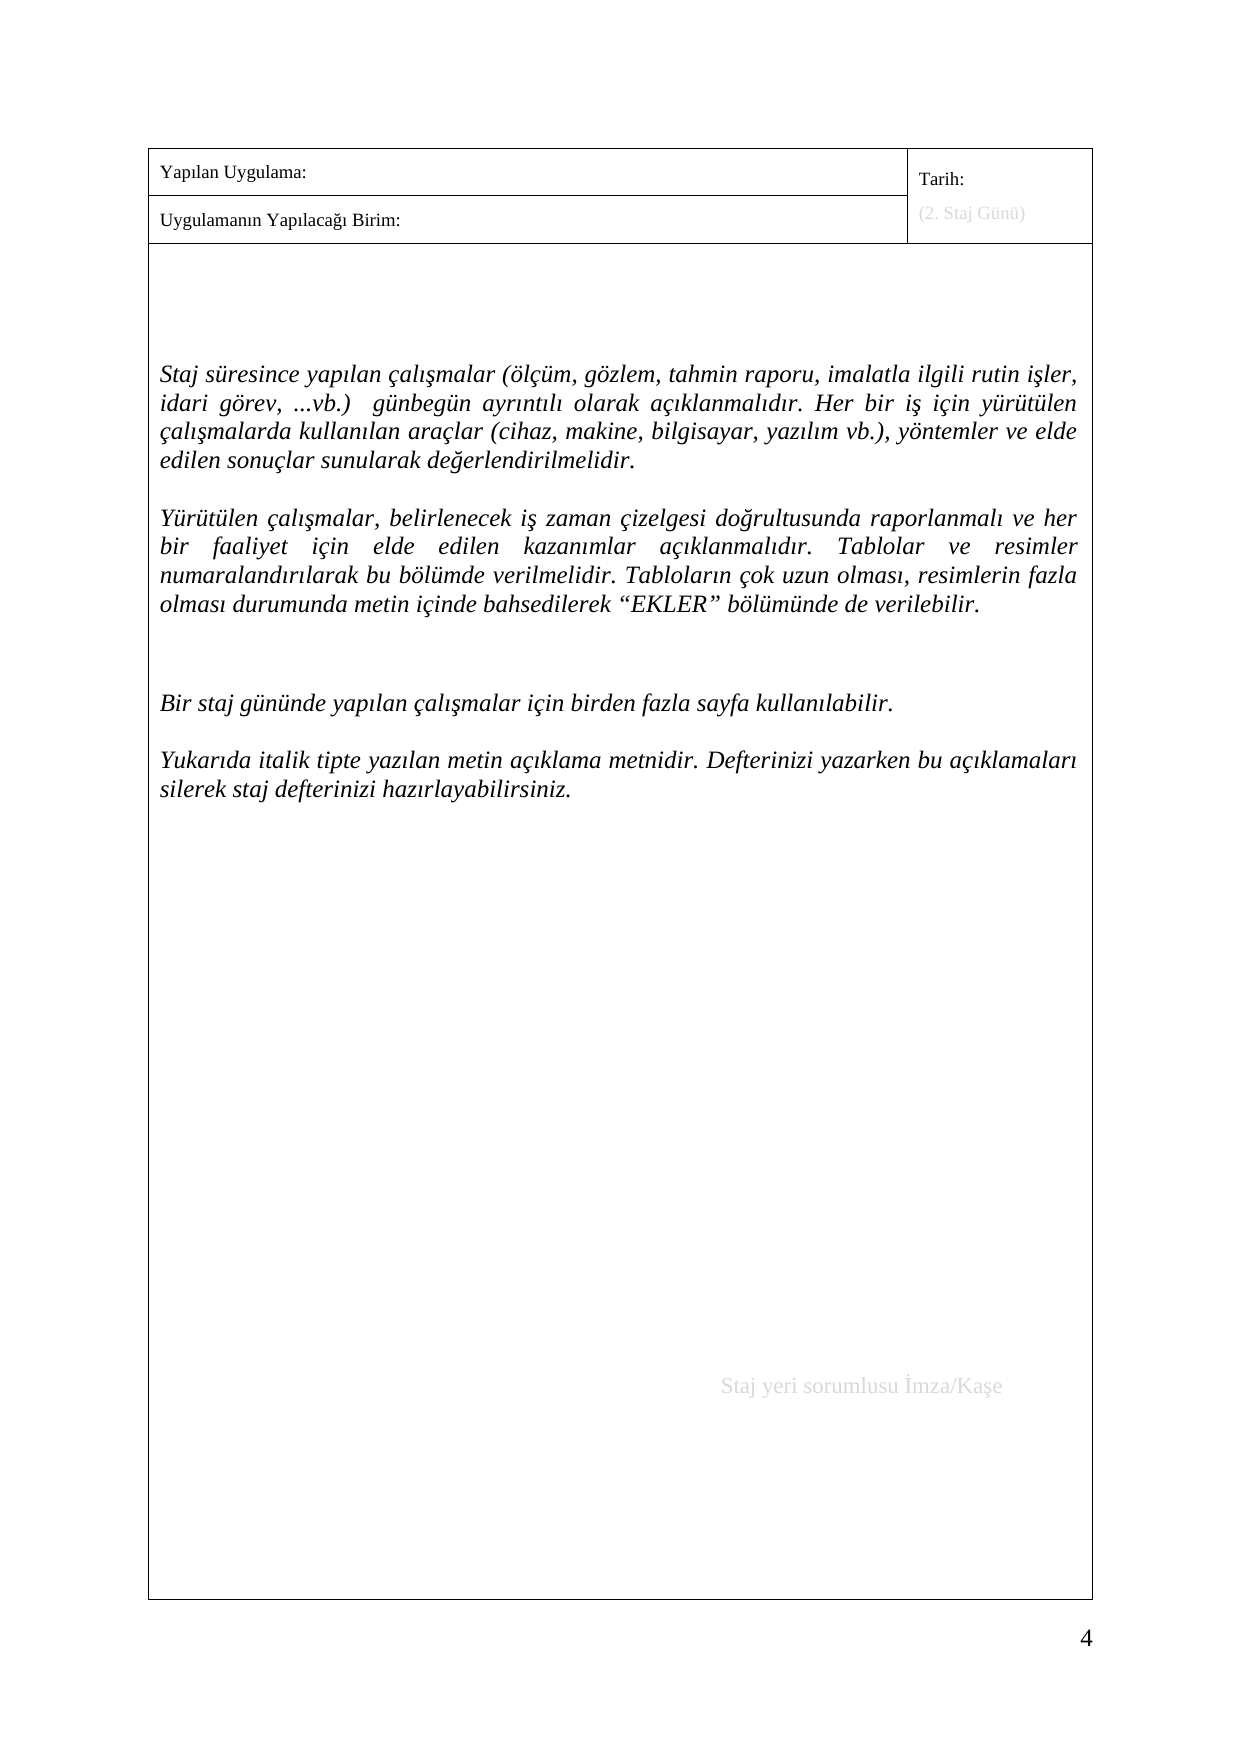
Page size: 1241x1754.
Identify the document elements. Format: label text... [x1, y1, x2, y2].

table_cell Uygulamanın Yapılacağı Birim: [149, 196, 907, 243]
table_cell Tarih: (2. Staj Günü) [908, 149, 1092, 243]
table_cell Yapılan Uygulama: [149, 149, 907, 195]
